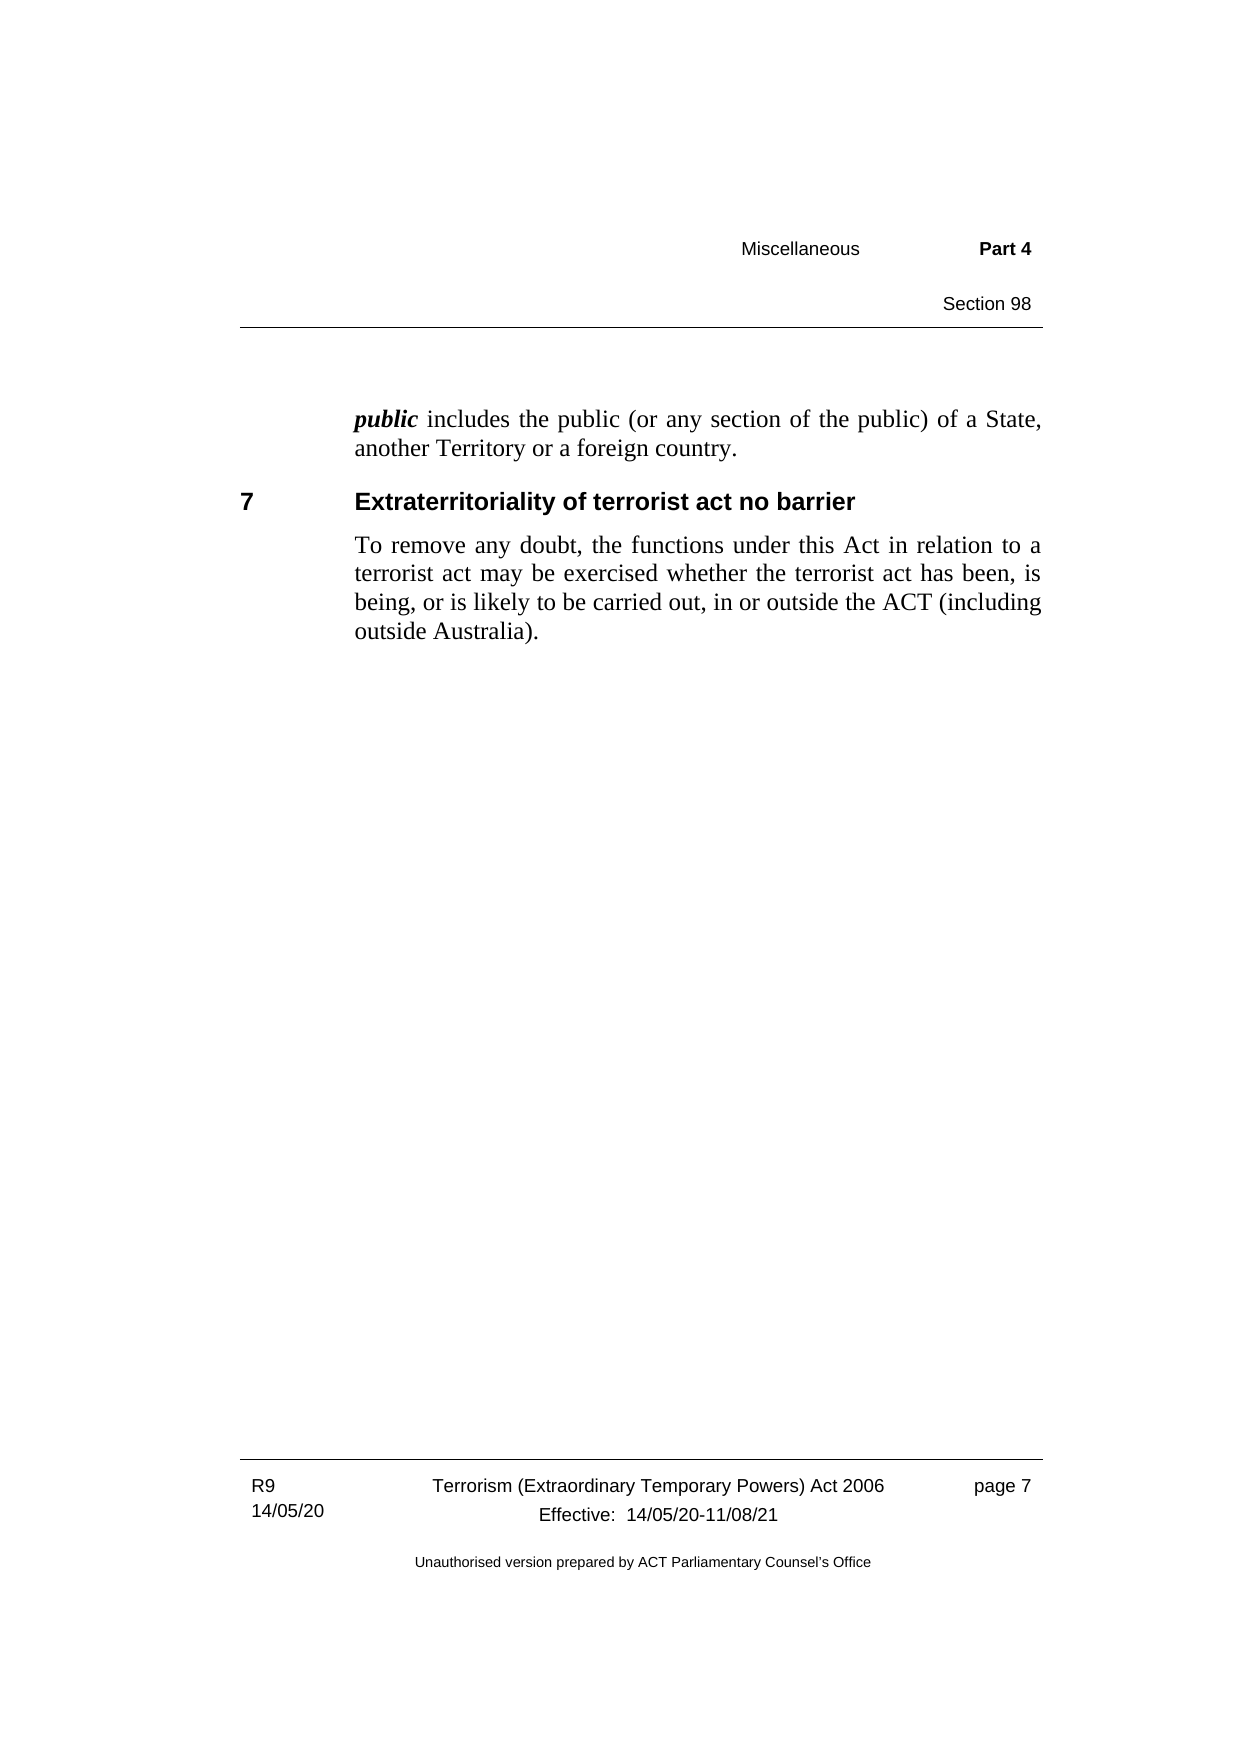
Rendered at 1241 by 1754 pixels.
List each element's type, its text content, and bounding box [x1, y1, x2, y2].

text public includes the public (or any section of the public) of a State, another Territory or a foreign country. [354, 404, 1042, 461]
text 7 Extraterritoriality of terrorist act no barrier [240, 486, 1042, 515]
text To remove any doubt, the functions under this Act in relation to a terrorist act may be exercised whether the terrorist act has been, is being, or is likely to be carried out, in or outside the ACT (including outside Australia). [354, 530, 1042, 645]
